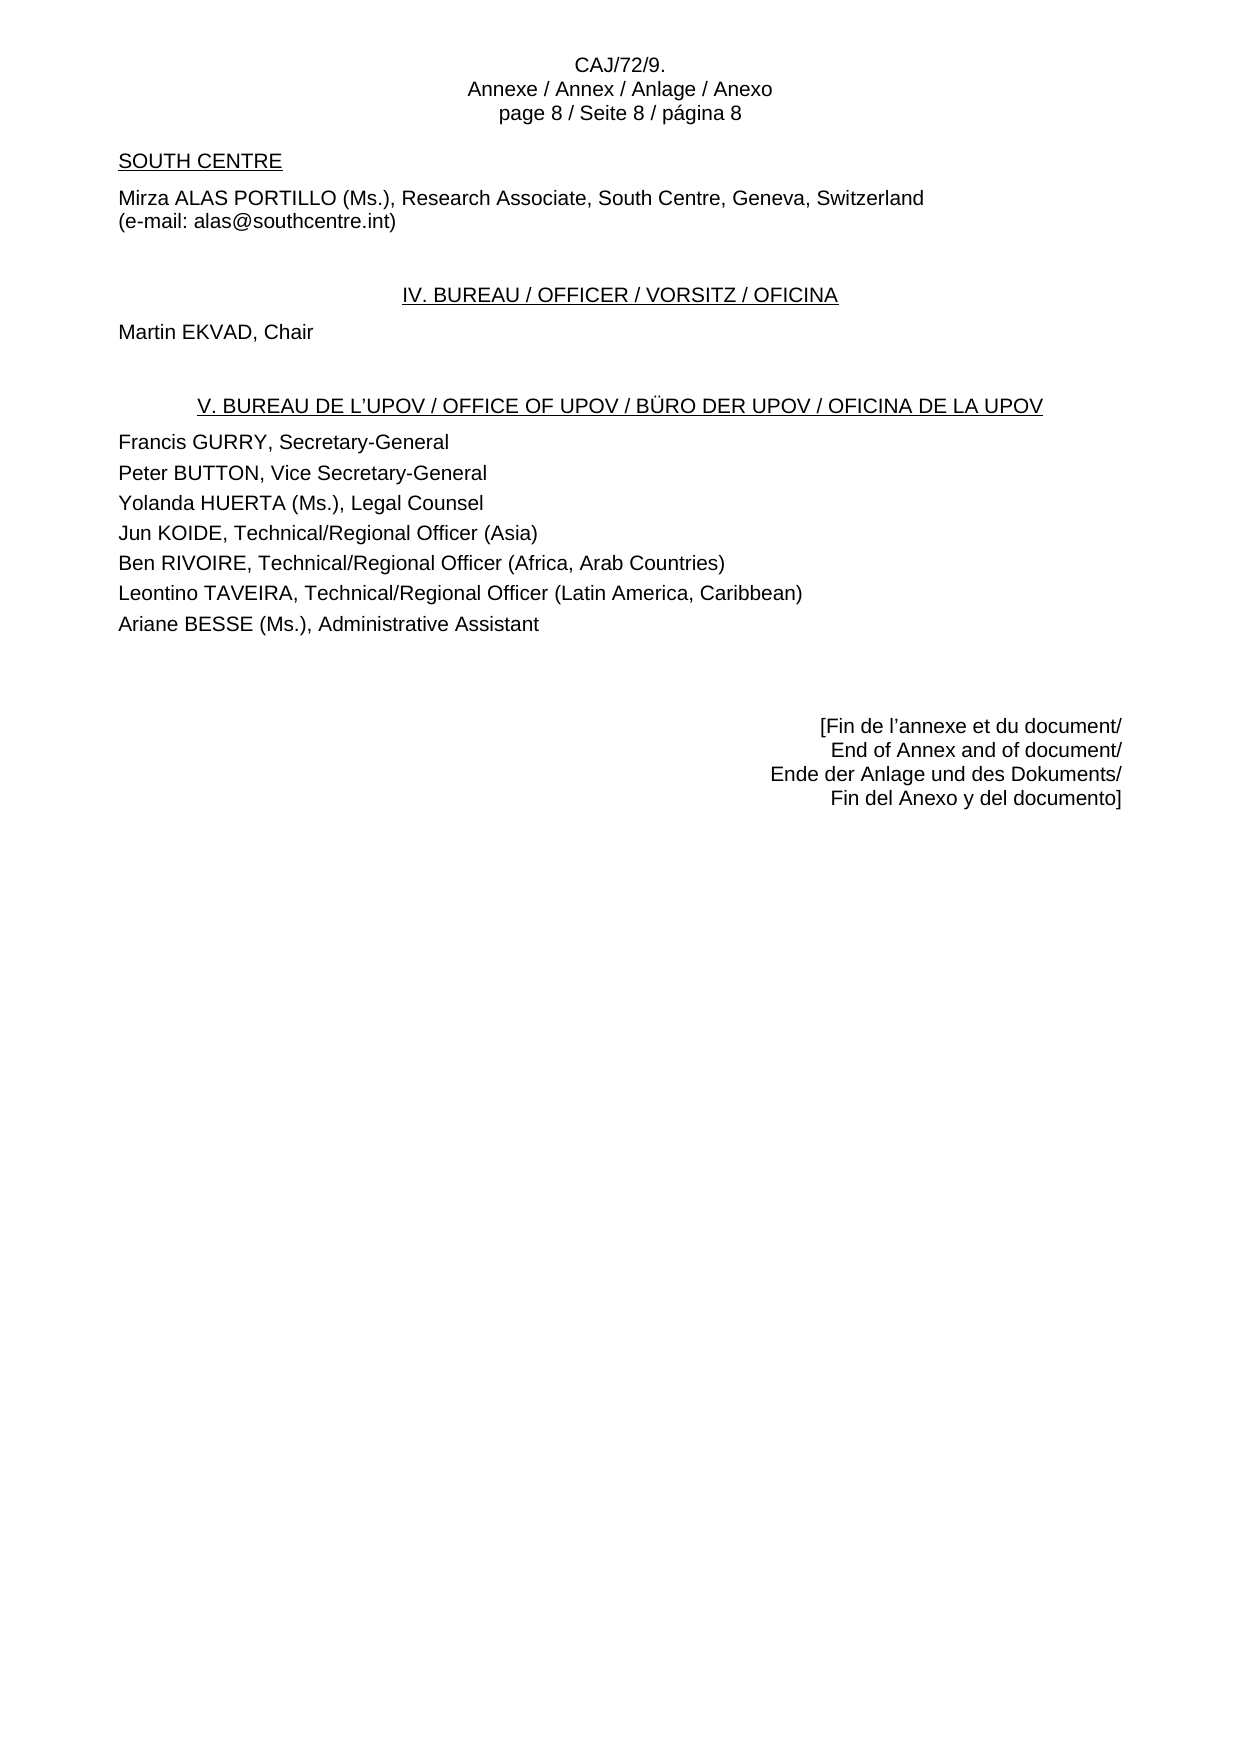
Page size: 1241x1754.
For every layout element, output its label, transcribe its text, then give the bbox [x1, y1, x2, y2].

text [Fin de l’annexe et du document/ End of Annex and of document/ Ende der Anlage und des Dokuments/ Fin del Anexo y del documento] [118, 713, 1122, 809]
text Jun KOIDE, Technical/Regional Officer (Asia) [118, 521, 1122, 545]
subtitle V. BUREAU DE L’UPOV / OFFICE OF UPOV / BÜRO DER UPOV / OFICINA DE LA UPOV [118, 394, 1122, 418]
text Francis GURRY, Secretary-General [118, 430, 1122, 454]
text Leontino TAVEIRA, Technical/Regional Officer (Latin America, Caribbean) [118, 581, 1122, 605]
text Mirza ALAS PORTILLO (Ms.), Research Associate, South Centre, Geneva, Switzerland (e-mail: alas@southcentre.int) [118, 185, 1122, 233]
text Ariane BESSE (Ms.), Administrative Assistant [118, 611, 1122, 635]
text SOUTH CENTRE [118, 149, 1122, 173]
text Peter BUTTON, Vice Secretary-General [118, 460, 1122, 484]
subtitle IV. BUREAU / OFFICER / VORSITZ / OFICINA [118, 283, 1122, 307]
text Martin EKVAD, Chair [118, 320, 1122, 344]
text Yolanda HUERTA (Ms.), Legal Counsel [118, 491, 1122, 514]
text Ben RIVOIRE, Technical/Regional Officer (Africa, Arab Countries) [118, 551, 1122, 575]
